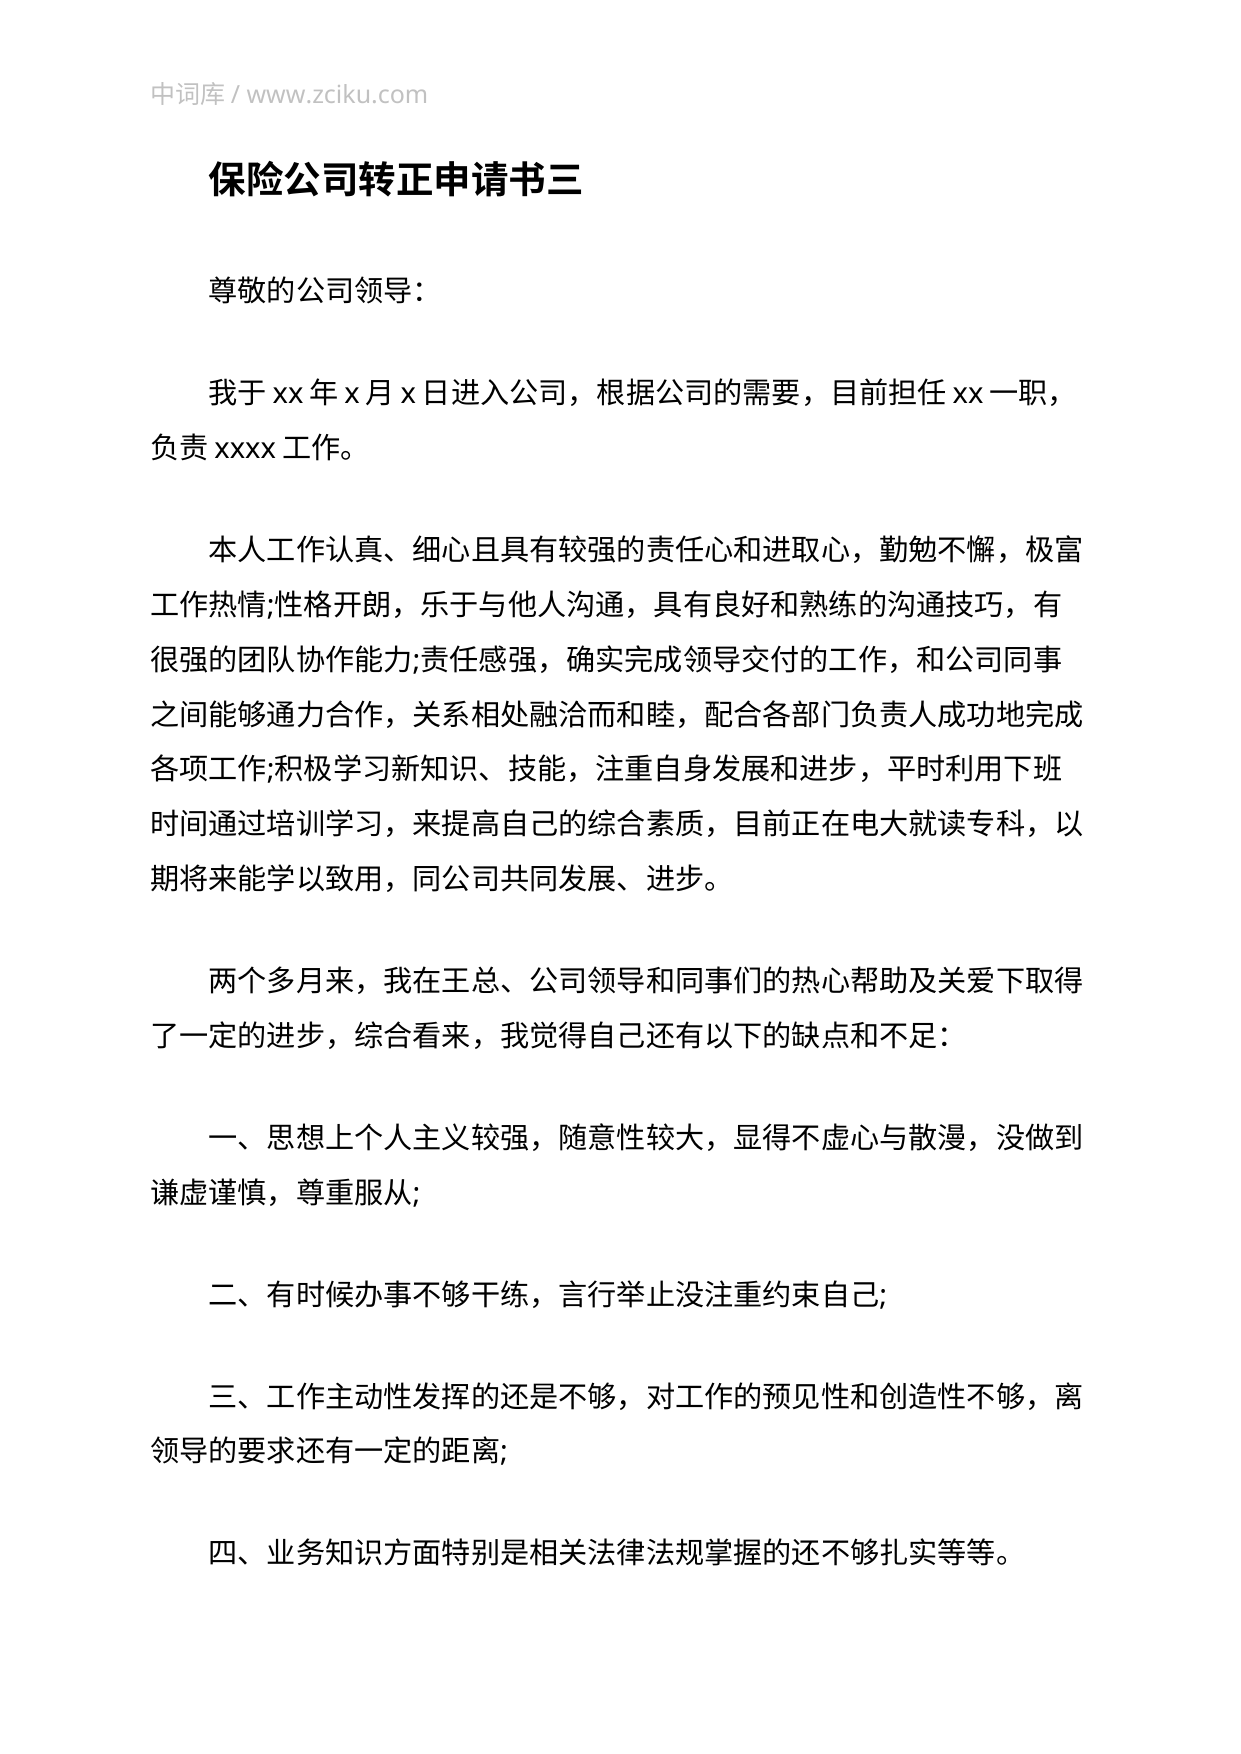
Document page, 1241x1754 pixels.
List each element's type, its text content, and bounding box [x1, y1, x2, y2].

text 保险公司转正申请书三 [150, 150, 1090, 204]
text 本人工作认真、细心且具有较强的责任心和进取心，勤勉不懈，极富工作热情;性格开朗，乐于与他人沟通，具有良好和熟练的沟通技巧，有很强的团队协作能力;责任感强，确实完成领导交付的工作，和公司同事之间能够通力合作，关系相处融洽而和睦，配合各部门负责人成功地完成各项工作;积极学习新知识、技能，注重自身发展和进步，平时利用下班时间通过培训学习，来提高自己的综合素质，目前正在电大就读专科，以期将来能学以致用，同公司共同发展、进步。 [150, 526, 1090, 898]
text 三、工作主动性发挥的还是不够，对工作的预见性和创造性不够，离领导的要求还有一定的距离; [150, 1373, 1090, 1470]
text 我于xx年x月x日进入公司，根据公司的需要，目前担任xx一职，负责xxxx工作。 [150, 369, 1090, 467]
text 尊敬的公司领导： [150, 267, 1090, 310]
text 两个多月来，我在王总、公司领导和同事们的热心帮助及关爱下取得了一定的进步，综合看来，我觉得自己还有以下的缺点和不足： [150, 958, 1090, 1055]
text 二、有时候办事不够干练，言行举止没注重约束自己; [150, 1271, 1090, 1313]
text 一、思想上个人主义较强，随意性较大，显得不虚心与散漫，没做到谦虚谨慎，尊重服从; [150, 1114, 1090, 1212]
text 四、业务知识方面特别是相关法律法规掌握的还不够扎实等等。 [150, 1530, 1090, 1572]
